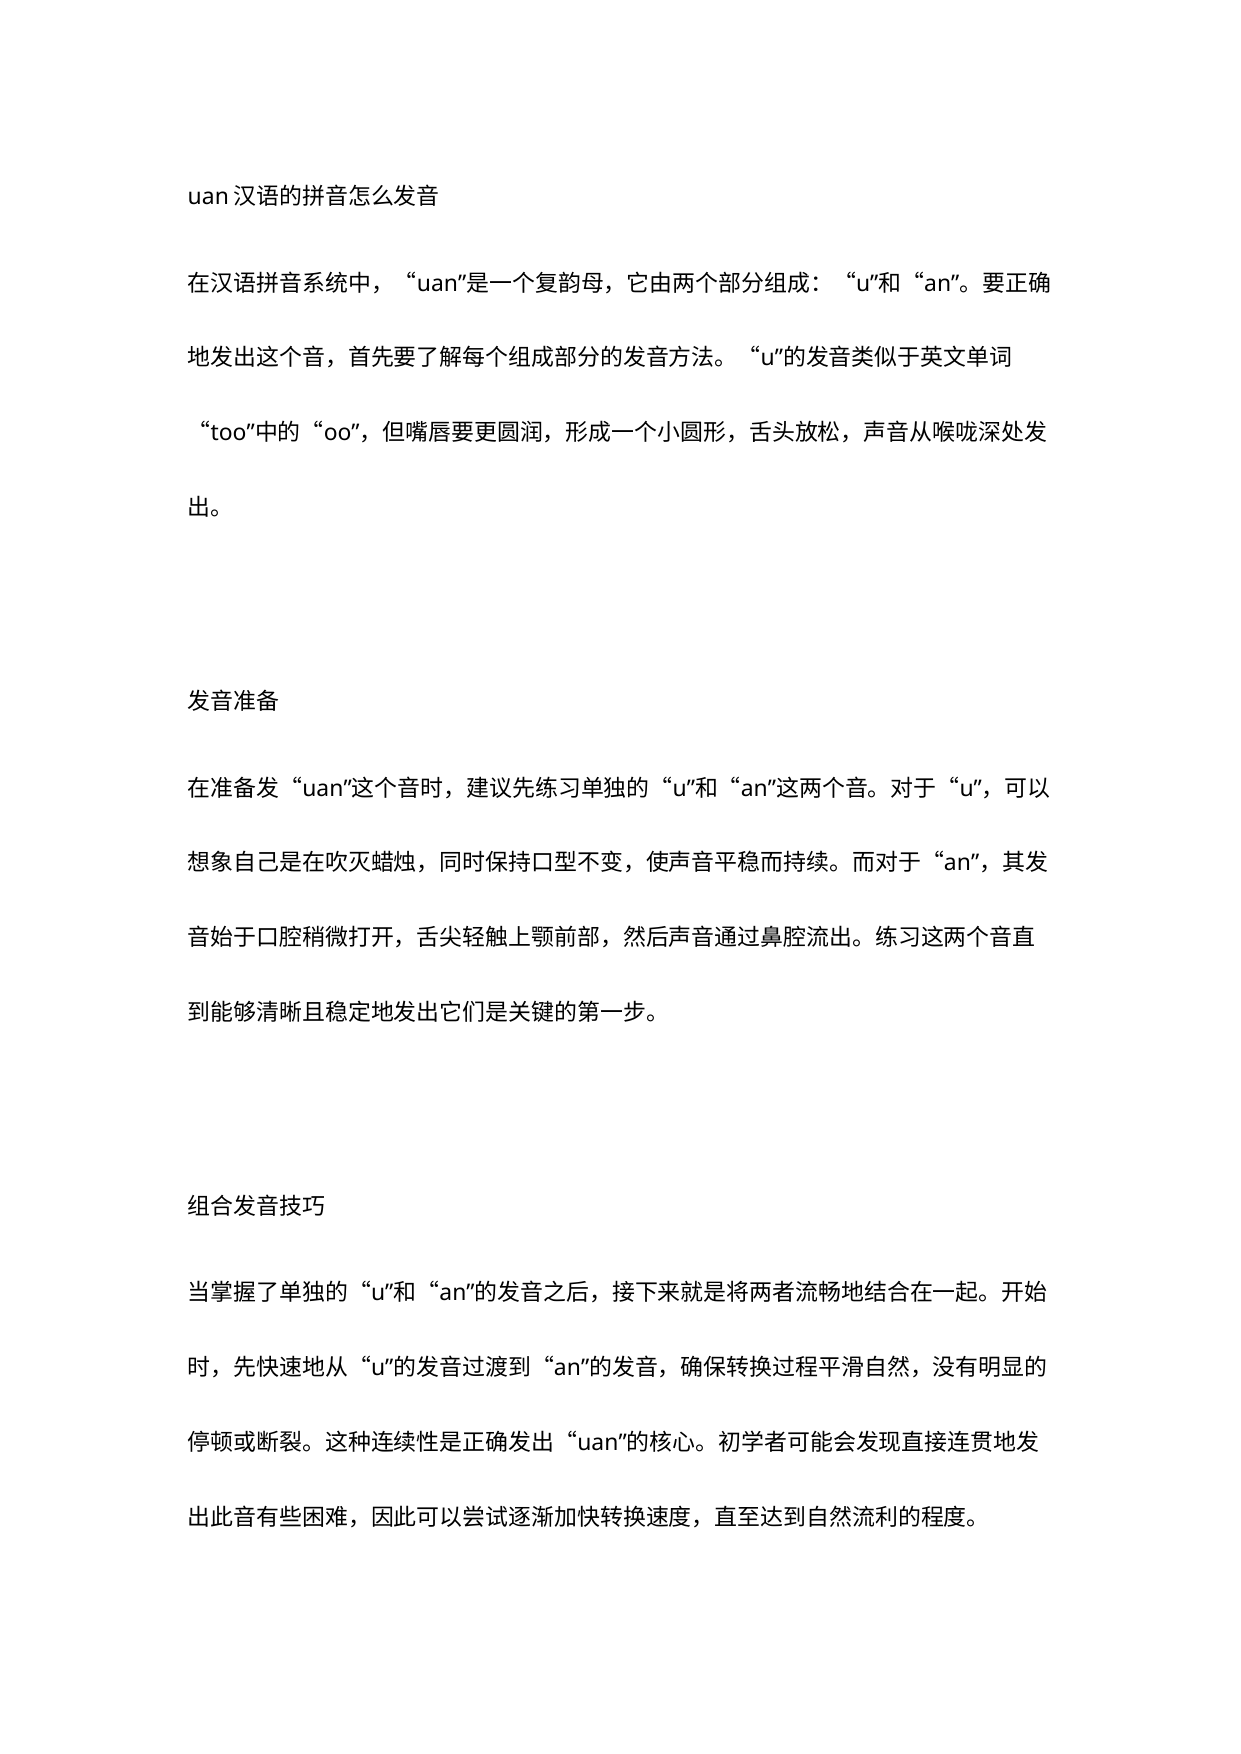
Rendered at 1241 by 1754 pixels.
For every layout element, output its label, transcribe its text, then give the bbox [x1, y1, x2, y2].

text 当掌握了单独的“u”和“an”的发音之后，接下来就是将两者流畅地结合在一起。开始时，先快速地从“u”的发音过渡到“an”的发音，确保转换过程平滑自然，没有明显的停顿或断裂。这种连续性是正确发出“uan”的核心。初学者可能会发现直接连贯地发出此音有些困难，因此可以尝试逐渐加快转换速度，直至达到自然流利的程度。 [187, 1258, 1053, 1547]
text uan汉语的拼音怎么发音 [187, 162, 1053, 227]
text 发音准备 [187, 667, 1053, 732]
text 组合发音技巧 [187, 1172, 1053, 1237]
text 在准备发“uan”这个音时，建议先练习单独的“u”和“an”这两个音。对于“u”，可以想象自己是在吹灭蜡烛，同时保持口型不变，使声音平稳而持续。而对于“an”，其发音始于口腔稍微打开，舌尖轻触上颚前部，然后声音通过鼻腔流出。练习这两个音直到能够清晰且稳定地发出它们是关键的第一步。 [187, 753, 1053, 1043]
text 在汉语拼音系统中，“uan”是一个复韵母，它由两个部分组成：“u”和“an”。要正确地发出这个音，首先要了解每个组成部分的发音方法。“u”的发音类似于英文单词“too”中的“oo”，但嘴唇要更圆润，形成一个小圆形，舌头放松，声音从喉咙深处发出。 [187, 249, 1053, 538]
